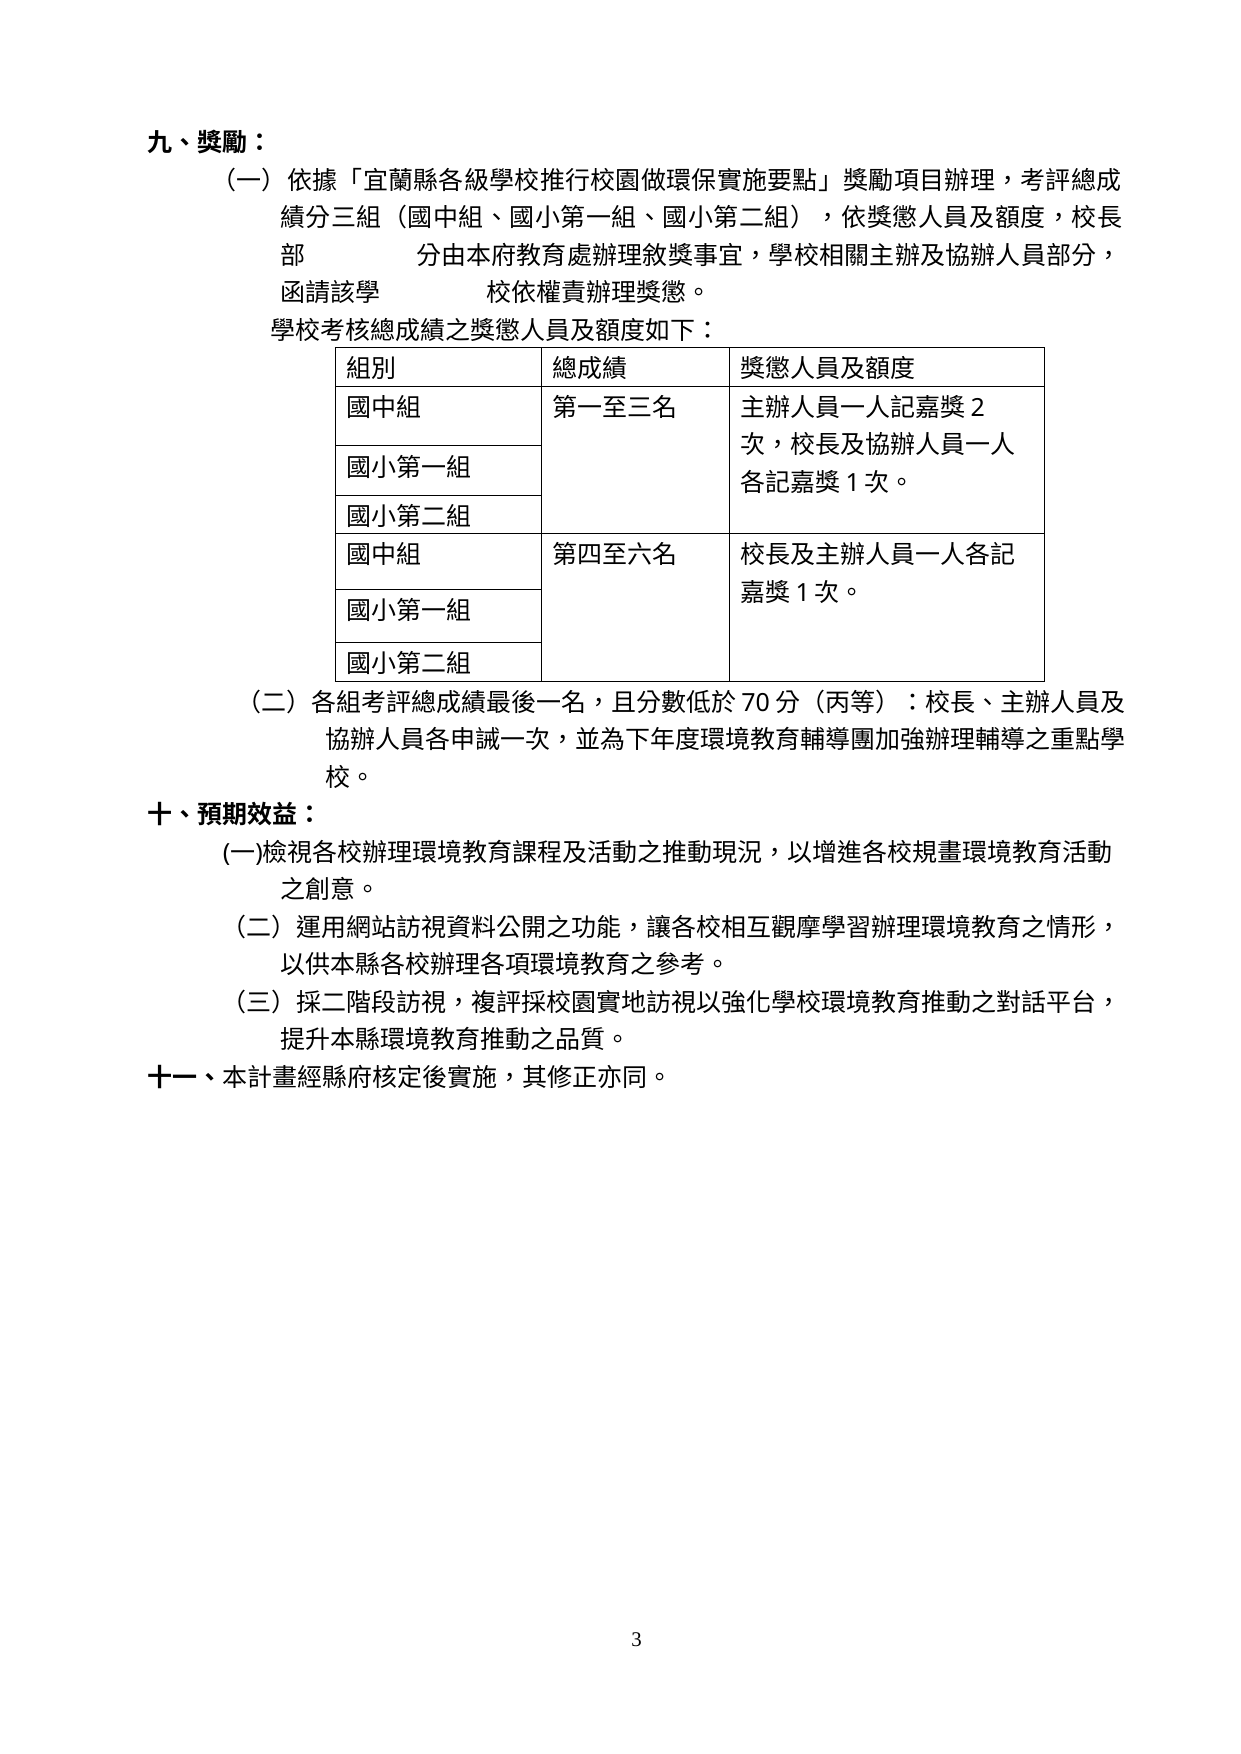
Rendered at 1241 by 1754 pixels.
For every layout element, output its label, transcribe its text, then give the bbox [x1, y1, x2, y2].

table_cell 國中組 [336, 387, 541, 445]
text （一）依據「宜蘭縣各級學校推行校園做環保實施要點」獎勵項目辦理，考評總成績分三組（國中組、國小第一組、國小第二組），依獎懲人員及額度，校長部 分由本府教育處辦理敘獎事宜，學校相關主辦及協辦人員部分，函請該學 校依權責辦理獎懲。 [211, 160, 1125, 310]
text （二）運用網站訪視資料公開之功能，讓各校相互觀摩學習辦理環境教育之情形，以供本縣各校辦理各項環境教育之參考。 [221, 907, 1125, 982]
table_cell 國小第二組 [336, 496, 541, 533]
table_cell 主辦人員一人記嘉獎2次，校長及協辦人員一人各記嘉獎1次。 [730, 387, 1044, 533]
table_cell 國中組 [336, 534, 541, 588]
text （二）各組考評總成績最後一名，且分數低於70分（丙等）：校長、主辦人員及協辦人員各申誡一次，並為下年度環境教育輔導團加強辦理輔導之重點學校。 [236, 682, 1125, 794]
text 學校考核總成績之獎懲人員及額度如下： [270, 310, 1125, 347]
table_header 獎懲人員及額度 [730, 348, 1044, 386]
table_cell 國小第一組 [336, 446, 541, 495]
text 十一、本計畫經縣府核定後實施，其修正亦同。 [148, 1057, 1125, 1094]
text （三）採二階段訪視，複評採校園實地訪視以強化學校環境教育推動之對話平台，提升本縣環境教育推動之品質。 [221, 982, 1125, 1057]
text 九、獎勵： [148, 122, 1125, 160]
text 十、預期效益： [148, 794, 1125, 832]
table_cell 第四至六名 [542, 534, 729, 681]
table_cell 國小第一組 [336, 590, 541, 642]
table_header 組別 [336, 348, 541, 386]
table_cell 校長及主辦人員一人各記嘉獎1次。 [730, 534, 1044, 681]
table_header 總成績 [542, 348, 729, 386]
table_cell 國小第二組 [336, 643, 541, 681]
text (一)檢視各校辦理環境教育課程及活動之推動現況，以增進各校規畫環境教育活動之創意。 [148, 832, 1125, 907]
table_cell 第一至三名 [542, 387, 729, 533]
